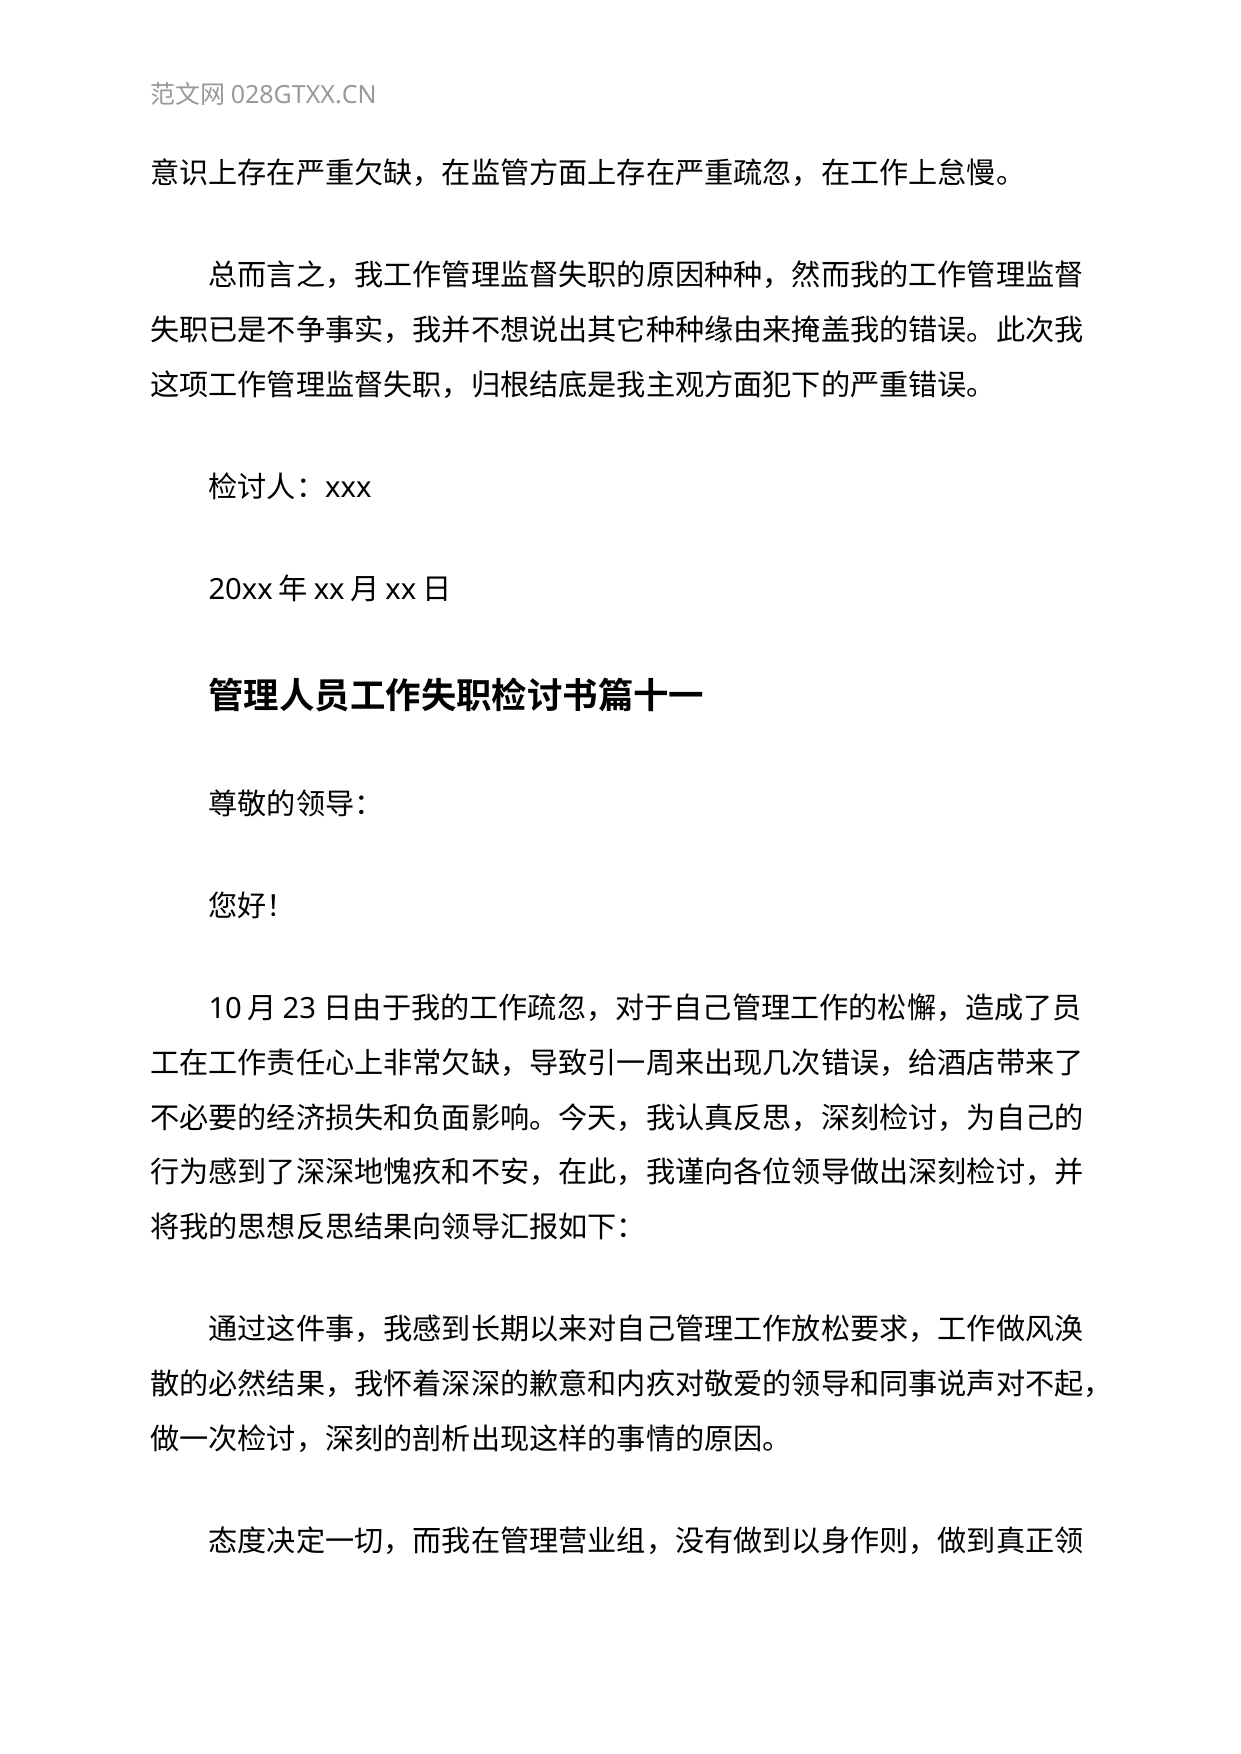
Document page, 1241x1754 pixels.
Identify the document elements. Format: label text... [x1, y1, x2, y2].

text 尊敬的领导： [150, 781, 1090, 823]
text 20xx年xx月xx日 [150, 565, 1090, 608]
text 10月23 日由于我的工作疏忽，对于自己管理工作的松懈，造成了员工在工作责任心上非常欠缺，导致引一周来出现几次错误，给酒店带来了不必要的经济损失和负面影响。今天，我认真反思，深刻检讨，为自己的行为感到了深深地愧疚和不安，在此，我谨向各位领导做出深刻检讨，并将我的思想反思结果向领导汇报如下： [150, 984, 1090, 1246]
text 检讨人：xxx [150, 463, 1090, 506]
text 通过这件事，我感到长期以来对自己管理工作放松要求，工作做风涣散的必然结果，我怀着深深的歉意和内疚对敬爱的领导和同事说声对不起，做一次检讨，深刻的剖析出现这样的事情的原因。 [150, 1306, 1090, 1458]
text 您好！ [150, 882, 1090, 925]
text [150, 150, 1090, 192]
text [150, 1517, 1090, 1559]
text 总而言之，我工作管理监督失职的原因种种，然而我的工作管理监督失职已是不争事实，我并不想说出其它种种缘由来掩盖我的错误。此次我这项工作管理监督失职，归根结底是我主观方面犯下的严重错误。 [150, 252, 1090, 404]
text 管理人员工作失职检讨书篇十一 [150, 667, 1090, 718]
